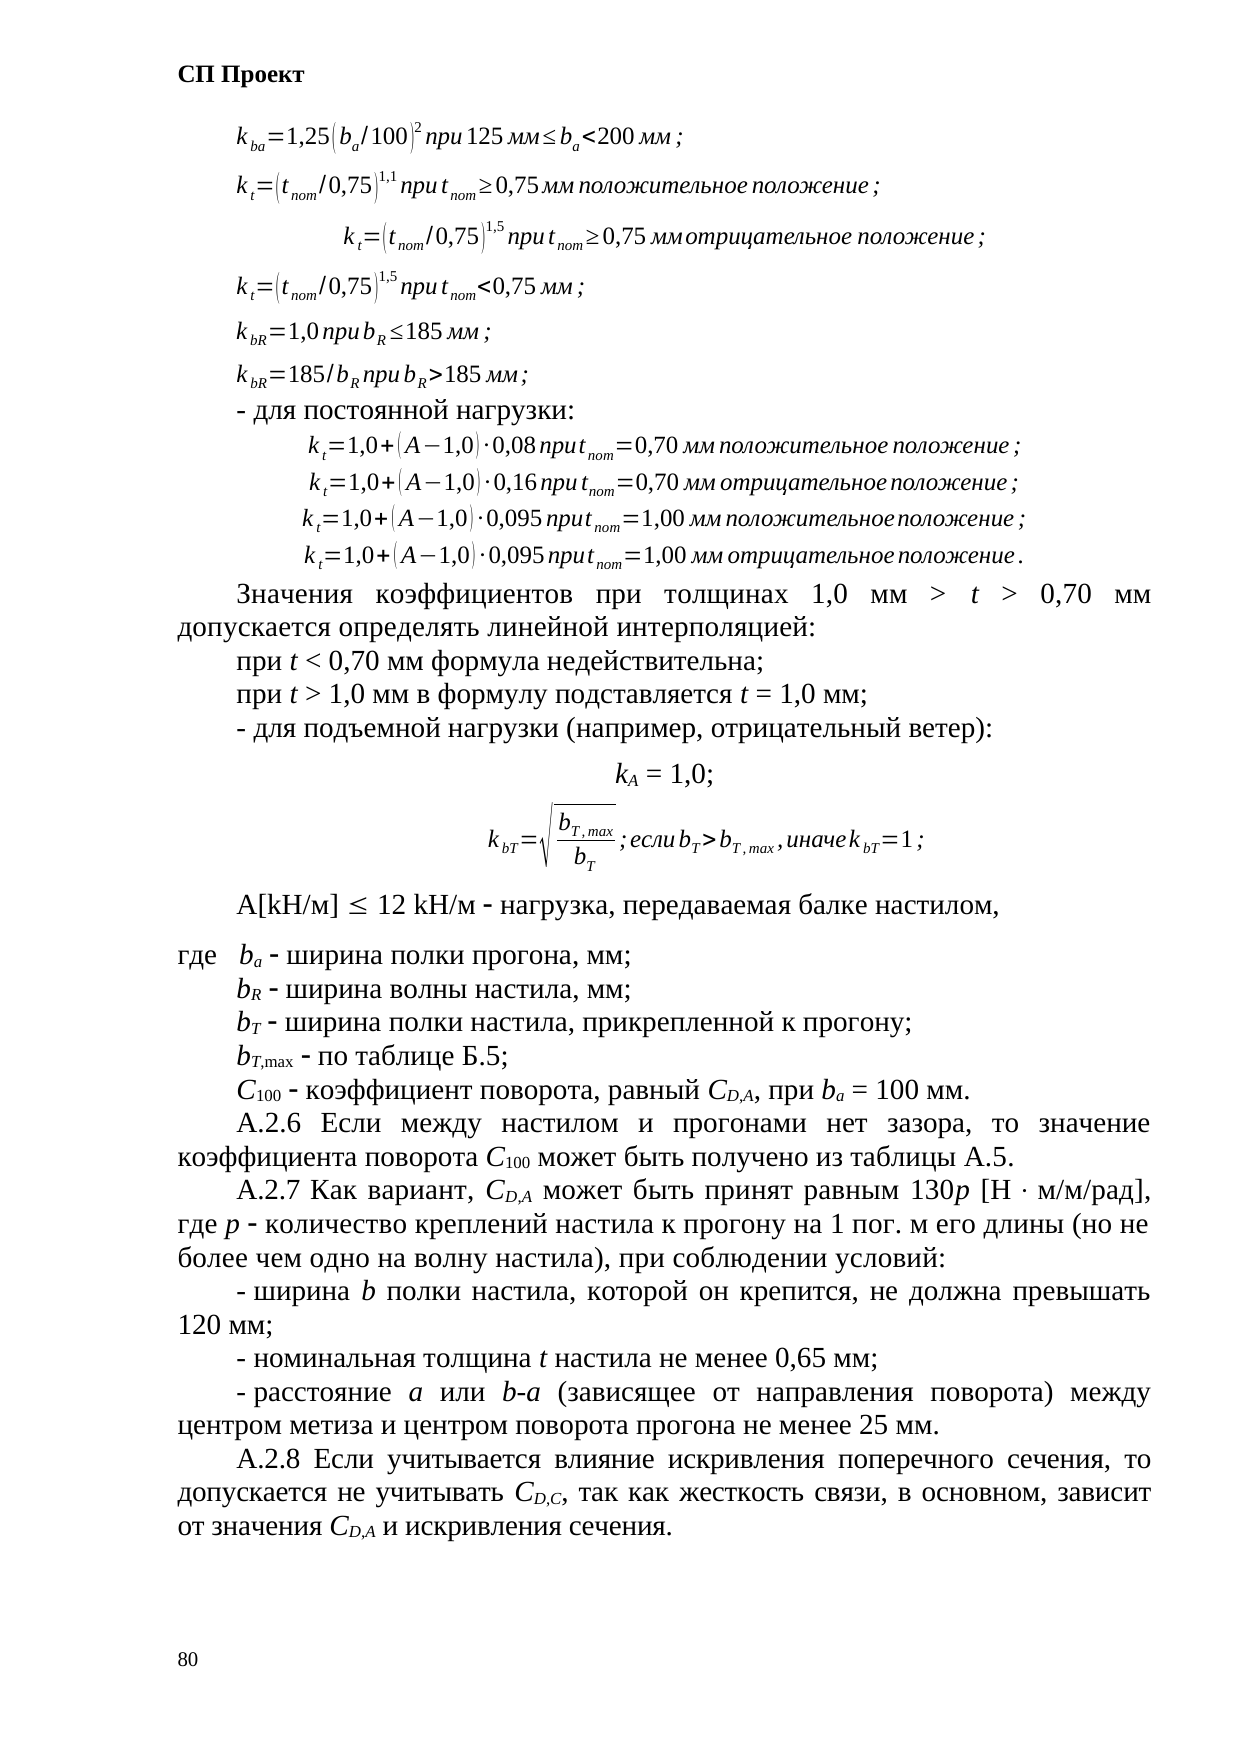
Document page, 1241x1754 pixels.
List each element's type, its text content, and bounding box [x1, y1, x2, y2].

text А.2.7 Как вариант, СD,A может быть принят равным 130р [Н м/м/рад], где р количество креплений настила к прогону на 1 пог. м его длины (но не более чем одно на волну настила), при соблюдении условий: [177, 1172, 1152, 1273]
list расстояние а или b-a (зависящее от направления поворота) между центром метиза и центром поворота прогона не менее 25 мм. [177, 1374, 1152, 1441]
text где ba ширина полки прогона, мм; [177, 937, 1152, 971]
list ширина b полки настила, которой он крепится, не должна превышать 120 мм; [177, 1273, 1152, 1340]
text Значения коэффициентов при толщинах 1,0 мм > t > 0,70 мм допускается определять линейной интерполяцией: [177, 576, 1152, 643]
text bR ширина волны настила, мм; [177, 971, 1152, 1004]
list номинальная толщина t настила не менее 0,65 мм; [177, 1340, 1152, 1374]
list для постоянной нагрузки: [177, 392, 1152, 426]
list для подъемной нагрузки (например, отрицательный ветер): [177, 710, 1152, 744]
text kA = 1,0; [177, 756, 1152, 790]
list А.2.8 Если учитывается влияние искривления поперечного сечения, то допускается не учитывать CD,C, так как жесткость связи, в основном, зависит от значения CD,A и искривления сечения. [177, 1441, 1152, 1542]
text bT ширина полки настила, прикрепленной к прогону; [177, 1004, 1152, 1038]
text при t < 0,70 мм формула недействительна; [177, 643, 1152, 677]
text при t > 1,0 мм в формулу подставляется t = 1,0 мм; [177, 677, 1152, 710]
text С100 коэффициент поворота, равный СD,A, при ba = 100 мм. [177, 1072, 1152, 1105]
text А.2.6 Если между настилом и прогонами нет зазора, то значение коэффициента поворота С100 может быть получено из таблицы А.5. [177, 1105, 1152, 1172]
text bT,max по таблице Б.5; [177, 1038, 1152, 1072]
text A[kH/м] 12 kН/м нагрузка, передаваемая балке настилом, [177, 887, 1152, 920]
